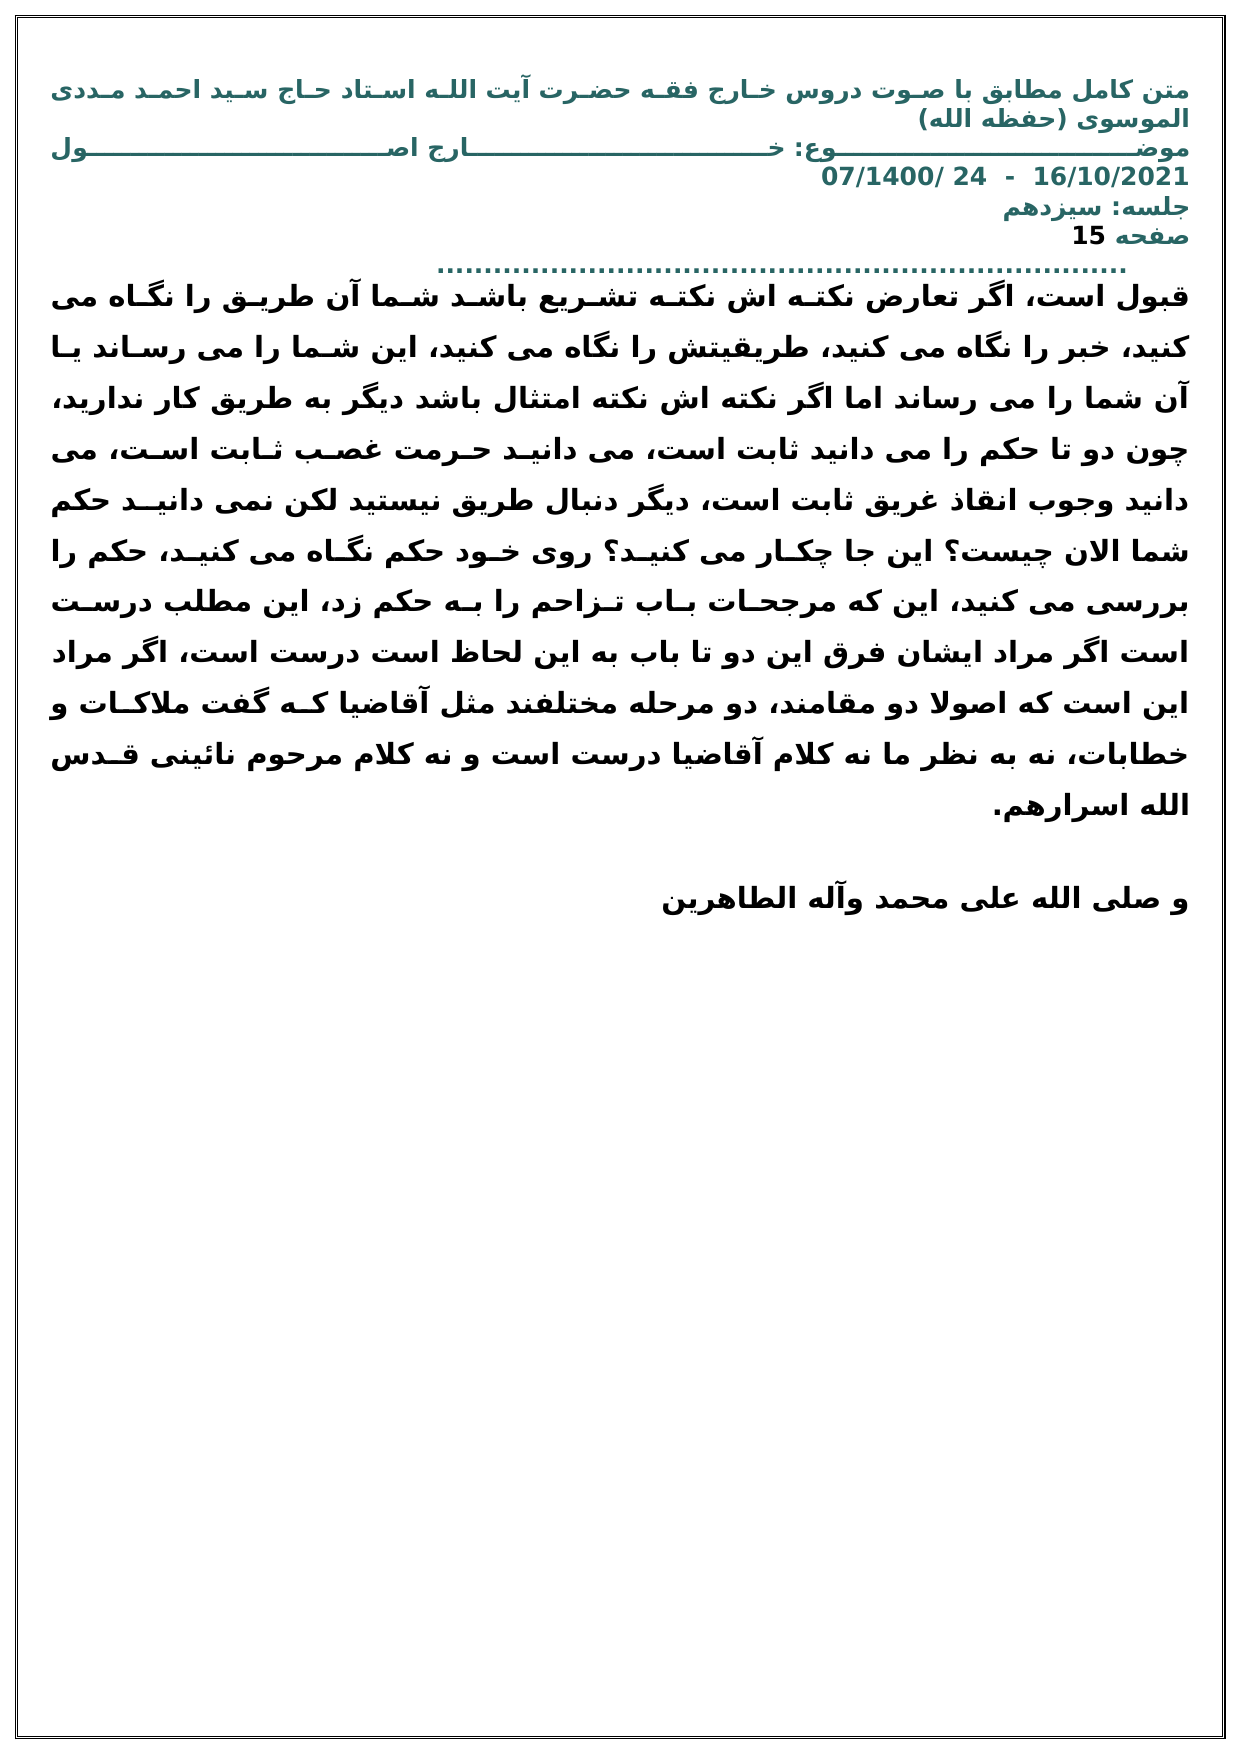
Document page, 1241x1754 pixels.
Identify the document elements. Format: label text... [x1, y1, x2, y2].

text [50, 279, 1190, 822]
text و صلی الله علی محمد وآله الطاهرین [50, 881, 1190, 915]
